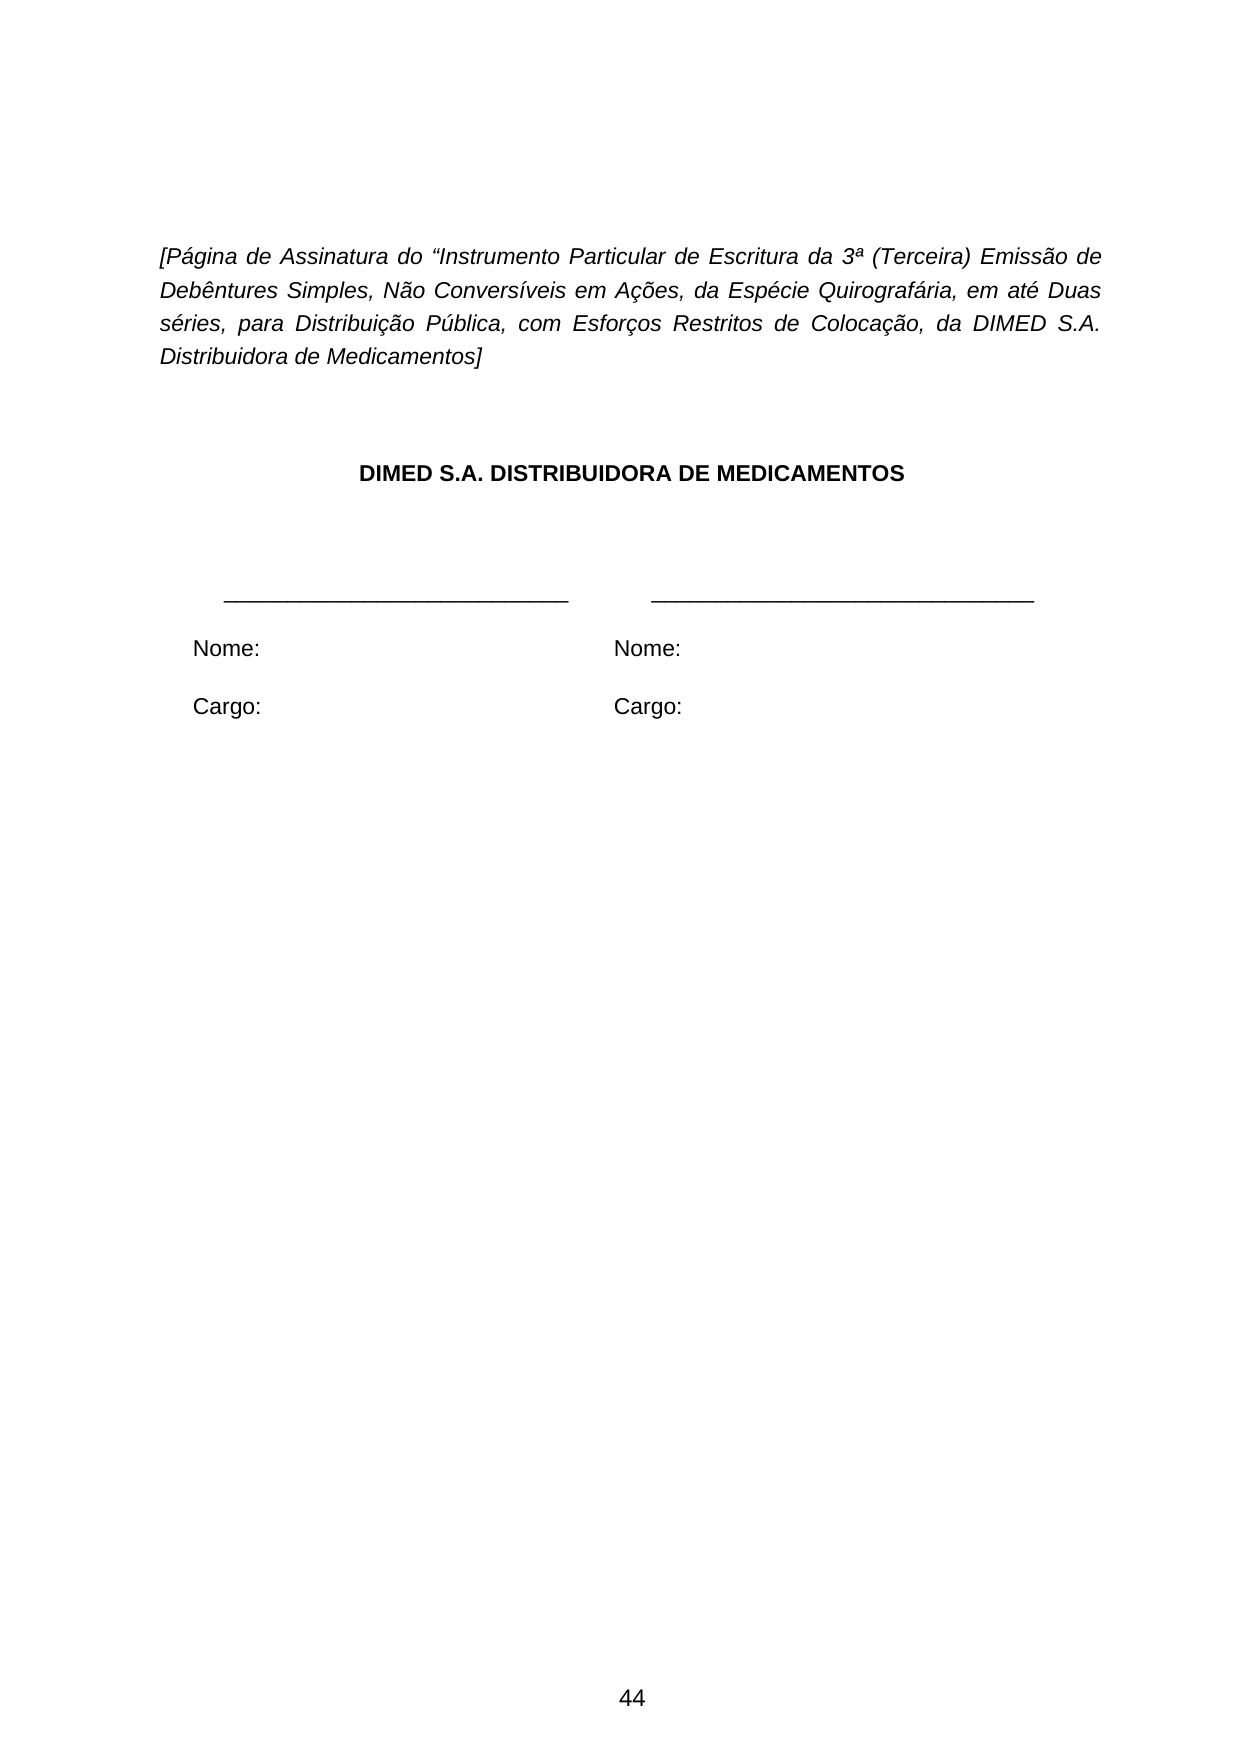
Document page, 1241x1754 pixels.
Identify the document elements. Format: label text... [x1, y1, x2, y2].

table_cell Nome: [606, 628, 1078, 686]
text [Página de Assinatura do “Instrumento Particular de Escritura da 3ª (Terceira) Emissão de Debêntures Simples, Não Conversíveis em Ações, da Espécie Quirografária, em até Duas séries, para Distribuição Pública, com Esforços Restritos de Colocação, da DIMED S.A. Distribuidora de Medicamentos] [159, 236, 1104, 369]
table_cell Cargo: [185, 686, 606, 744]
table_cell Nome: [185, 628, 606, 686]
table_cell Cargo: [606, 686, 1078, 744]
table_header ___________________________ [185, 570, 606, 628]
table_header ______________________________ [606, 570, 1078, 628]
text DIMED S.A. DISTRIBUIDORA DE MEDICAMENTOS [159, 453, 1104, 486]
